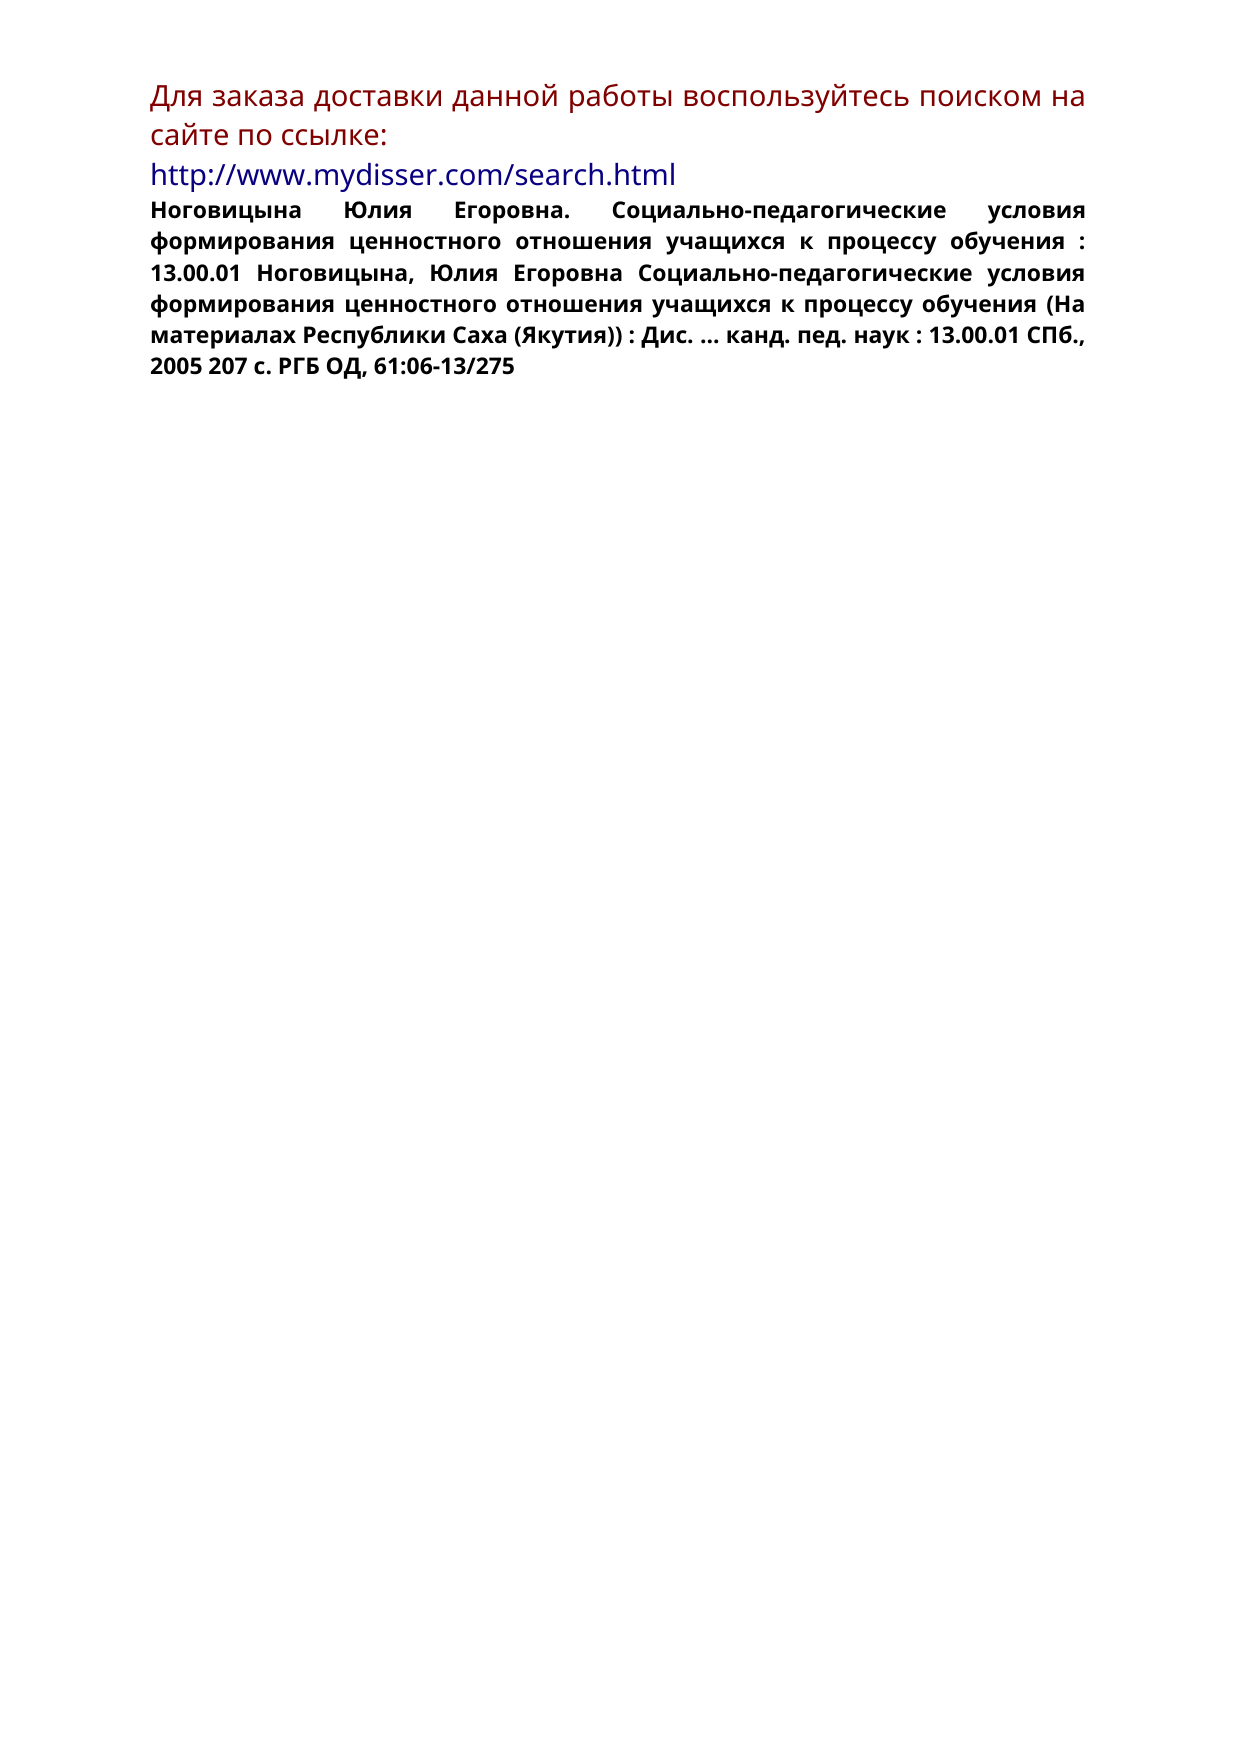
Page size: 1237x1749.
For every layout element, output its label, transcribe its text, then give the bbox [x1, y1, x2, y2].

text Ноговицына Юлия Егоровна. Социально-педагогические условия формирования ценностного отношения учащихся к процессу обучения : 13.00.01 Ноговицына, Юлия Егоровна Социально-педагогические условия формирования ценностного отношения учащихся к процессу обучения (На материалах Республики Саха (Якутия)) : Дис. ... канд. пед. наук : 13.00.01 СПб., 2005 207 с. РГБ ОД, 61:06-13/275 [150, 194, 1086, 382]
